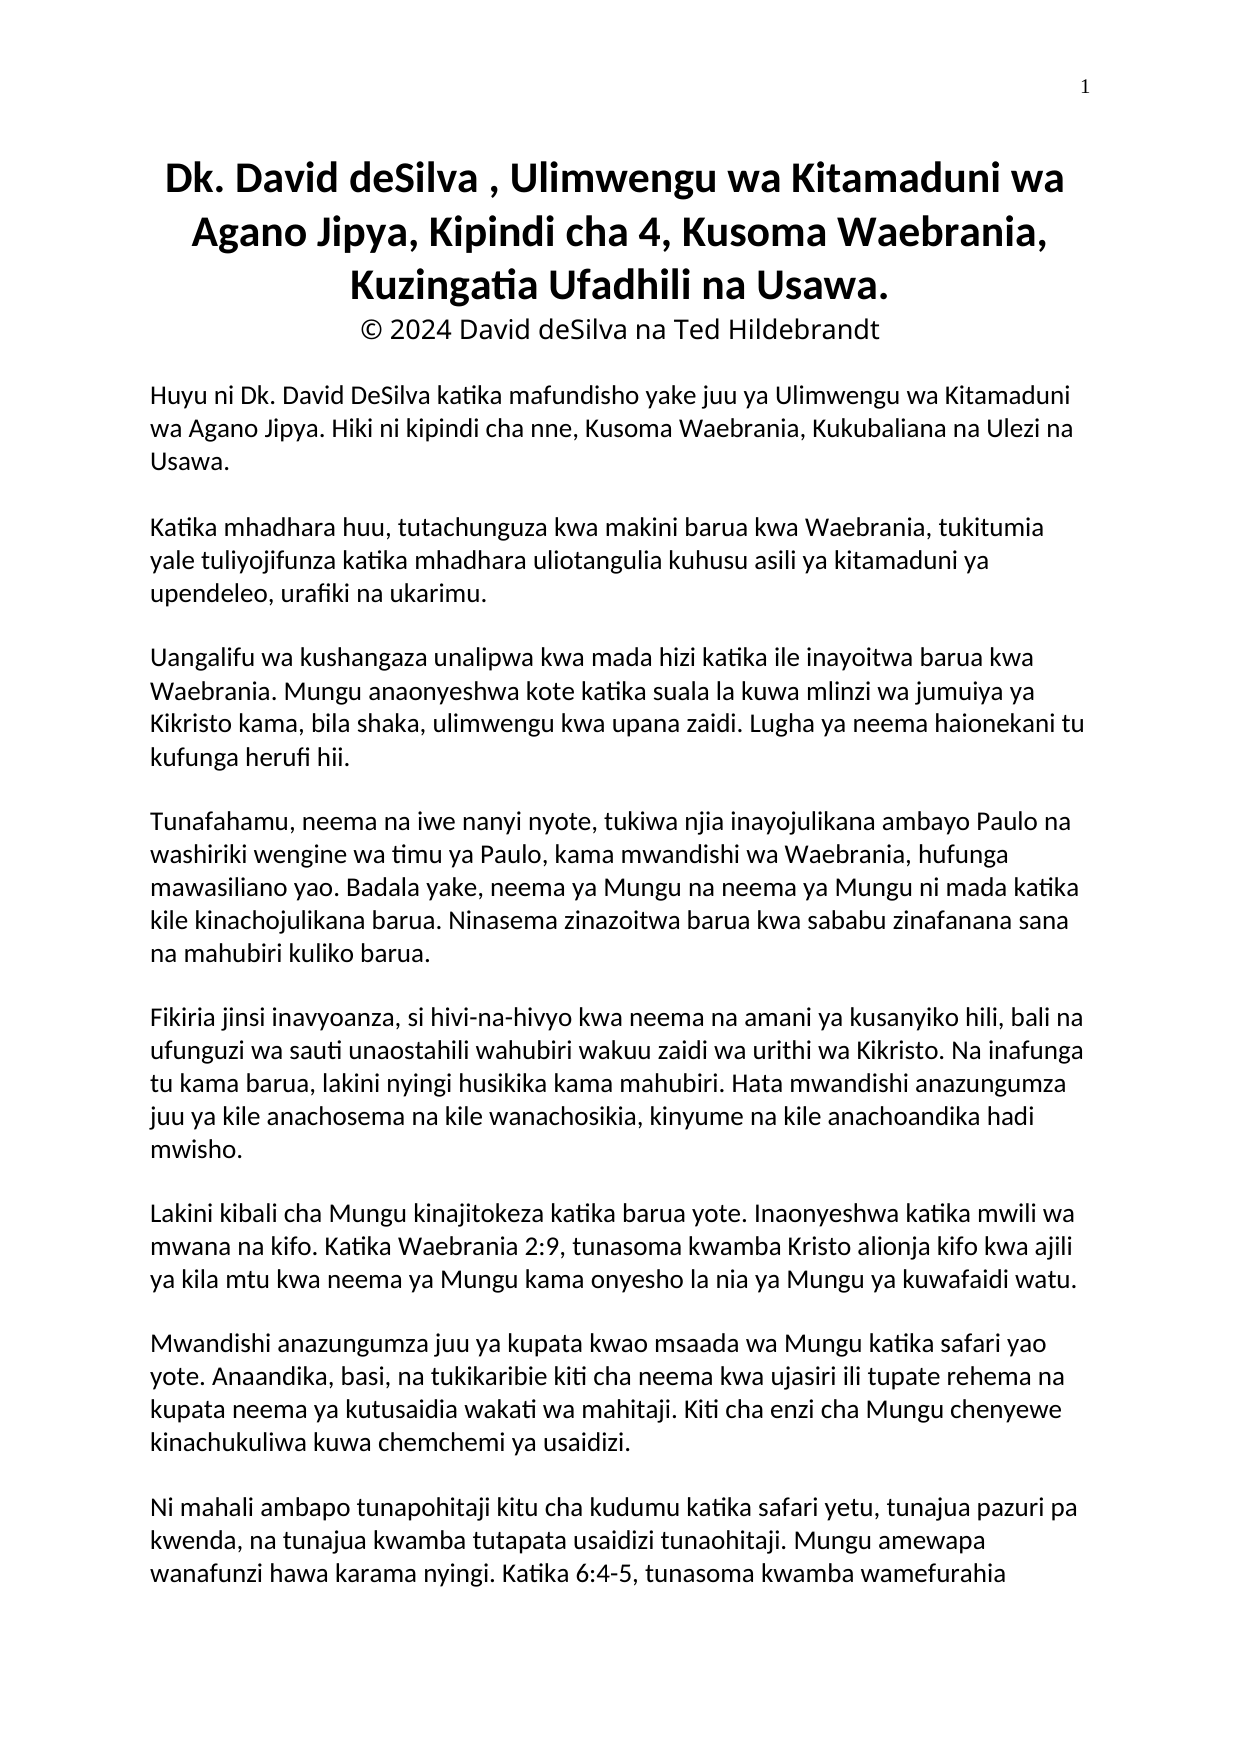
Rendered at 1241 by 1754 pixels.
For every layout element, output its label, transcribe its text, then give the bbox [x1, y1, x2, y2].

text Tunafahamu, neema na iwe nanyi nyote, tukiwa njia inayojulikana ambayo Paulo na washiriki wengine wa timu ya Paulo, kama mwandishi wa Waebrania, hufunga mawasiliano yao. Badala yake, neema ya Mungu na neema ya Mungu ni mada katika kile kinachojulikana barua. Ninasema zinazoitwa barua kwa sababu zinafanana sana na mahubiri kuliko barua. [150, 804, 1090, 969]
text Uangalifu wa kushangaza unalipwa kwa mada hizi katika ile inayoitwa barua kwa Waebrania. Mungu anaonyeshwa kote katika suala la kuwa mlinzi wa jumuiya ya Kikristo kama, bila shaka, ulimwengu kwa upana zaidi. Lugha ya neema haionekani tu kufunga herufi hii. [150, 641, 1090, 773]
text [150, 1490, 1090, 1589]
text Fikiria jinsi inavyoanza, si hivi-na-hivyo kwa neema na amani ya kusanyiko hili, bali na ufunguzi wa sauti unaostahili wahubiri wakuu zaidi wa urithi wa Kikristo. Na inafunga tu kama barua, lakini nyingi husikika kama mahubiri. Hata mwandishi anazungumza juu ya kile anachosema na kile wanachosikia, kinyume na kile anachoandika hadi mwisho. [150, 1000, 1090, 1165]
text Dk. David deSilva , Ulimwengu wa Kitamaduni wa Agano Jipya, Kipindi cha 4, Kusoma Waebrania, Kuzingatia Ufadhili na Usawa. [150, 150, 1090, 310]
text © 2024 David deSilva na Ted Hildebrandt [150, 310, 1090, 347]
text Lakini kibali cha Mungu kinajitokeza katika barua yote. Inaonyeshwa katika mwili wa mwana na kifo. Katika Waebrania 2:9, tunasoma kwamba Kristo alionja kifo kwa ajili ya kila mtu kwa neema ya Mungu kama onyesho la nia ya Mungu ya kuwafaidi watu. [150, 1196, 1090, 1295]
text Mwandishi anazungumza juu ya kupata kwao msaada wa Mungu katika safari yao yote. Anaandika, basi, na tukikaribie kiti cha neema kwa ujasiri ili tupate rehema na kupata neema ya kutusaidia wakati wa mahitaji. Kiti cha enzi cha Mungu chenyewe kinachukuliwa kuwa chemchemi ya usaidizi. [150, 1327, 1090, 1459]
text Huyu ni Dk. David DeSilva katika mafundisho yake juu ya Ulimwengu wa Kitamaduni wa Agano Jipya. Hiki ni kipindi cha nne, Kusoma Waebrania, Kukubaliana na Ulezi na Usawa. Katika mhadhara huu, tutachunguza kwa makini barua kwa Waebrania, tukitumia yale tuliyojifunza katika mhadhara uliotangulia kuhusu asili ya kitamaduni ya upendeleo, urafiki na ukarimu. [150, 378, 1090, 609]
